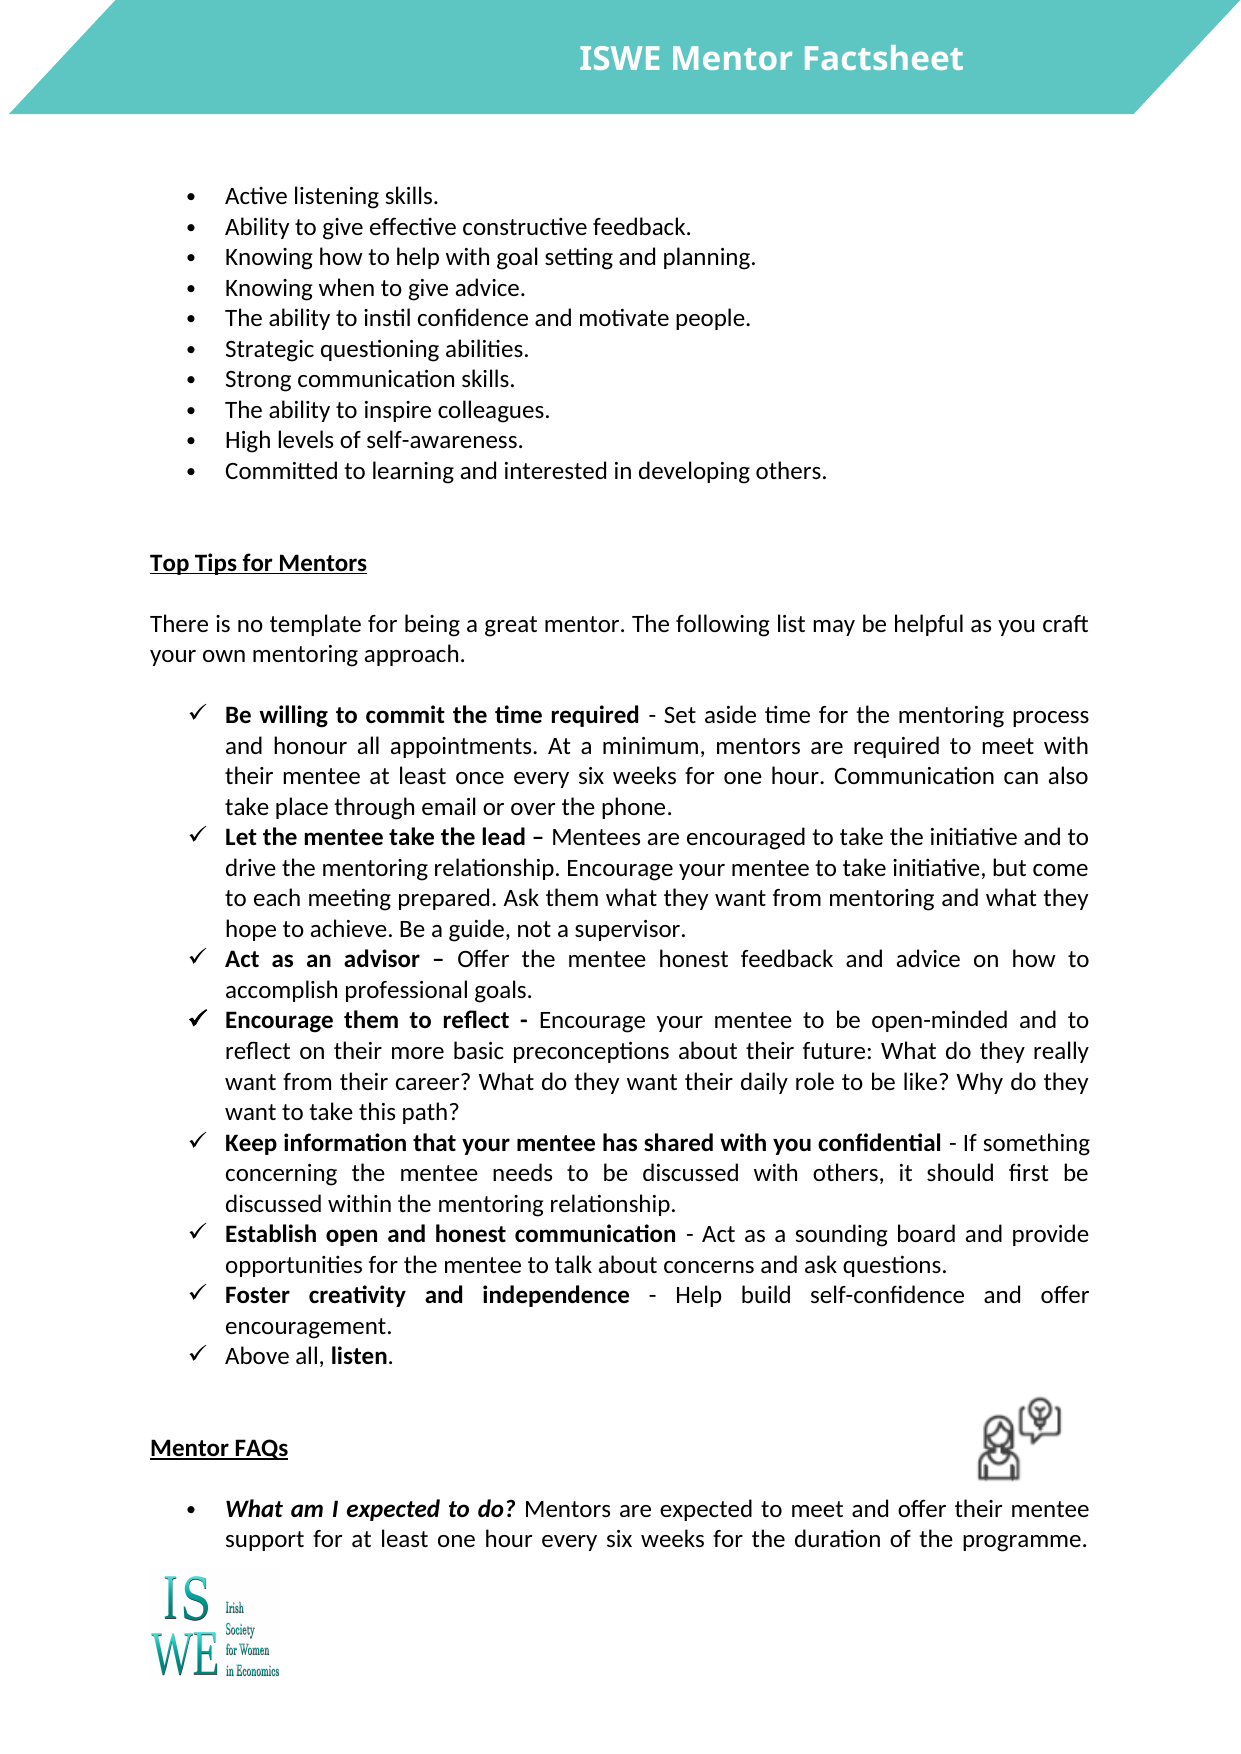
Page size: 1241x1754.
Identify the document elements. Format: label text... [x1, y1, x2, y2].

text Mentor FAQs [150, 1432, 1090, 1462]
list The ability to instil confidence and motivate people. [187, 303, 1090, 333]
picture [150, 1568, 282, 1681]
text There is no template for being a great mentor. The following list may be helpful as you craft your own mentoring approach. [150, 608, 1090, 669]
list Strategic questioning abilities. [187, 333, 1090, 364]
list Establish open and honest communication - Act as a sounding board and provide opportunities for the mentee to talk about concerns and ask questions. [187, 1218, 1090, 1279]
list Active listening skills. [187, 181, 1090, 211]
text Top Tips for Mentors [150, 547, 1090, 577]
list Committed to learning and interested in developing others. [187, 455, 1090, 486]
list Act as an advisor – Offer the mentee honest feedback and advice on how to accomplish professional goals. [187, 943, 1090, 1004]
list The ability to inspire colleagues. [187, 394, 1090, 425]
list Let the mentee take the lead – Mentees are encouraged to take the initiative and to drive the mentoring relationship. Encourage your mentee to take initiative, but come to each meeting prepared. Ask them what they want from mentoring and what they hope to achieve. Be a guide, not a supervisor. [187, 821, 1090, 943]
list Strong communication skills. [187, 364, 1090, 394]
list Ability to give effective constructive feedback. [187, 211, 1090, 242]
list Foster creativity and independence - Help build self-confidence and offer encouragement. [187, 1279, 1090, 1340]
list Keep information that your mentee has shared with you confidential - If something concerning the mentee needs to be discussed with others, it should first be discussed within the mentoring relationship. [187, 1127, 1090, 1218]
picture [945, 1366, 1091, 1493]
list Knowing how to help with goal setting and planning. [187, 242, 1090, 272]
list Encourage them to reflect - Encourage your mentee to be open-minded and to reflect on their more basic preconceptions about their future: What do they really want from their career? What do they want their daily role to be like? Why do they want to take this path? [187, 1004, 1090, 1127]
list Be willing to commit the time required - Set aside time for the mentoring process and honour all appointments. At a minimum, mentors are required to meet with their mentee at least once every six weeks for one hour. Communication can also take place through email or over the phone. [187, 699, 1090, 821]
list Above all, listen. [187, 1340, 1090, 1371]
list Knowing when to give advice. [187, 272, 1090, 303]
list High levels of self-awareness. [187, 425, 1090, 455]
